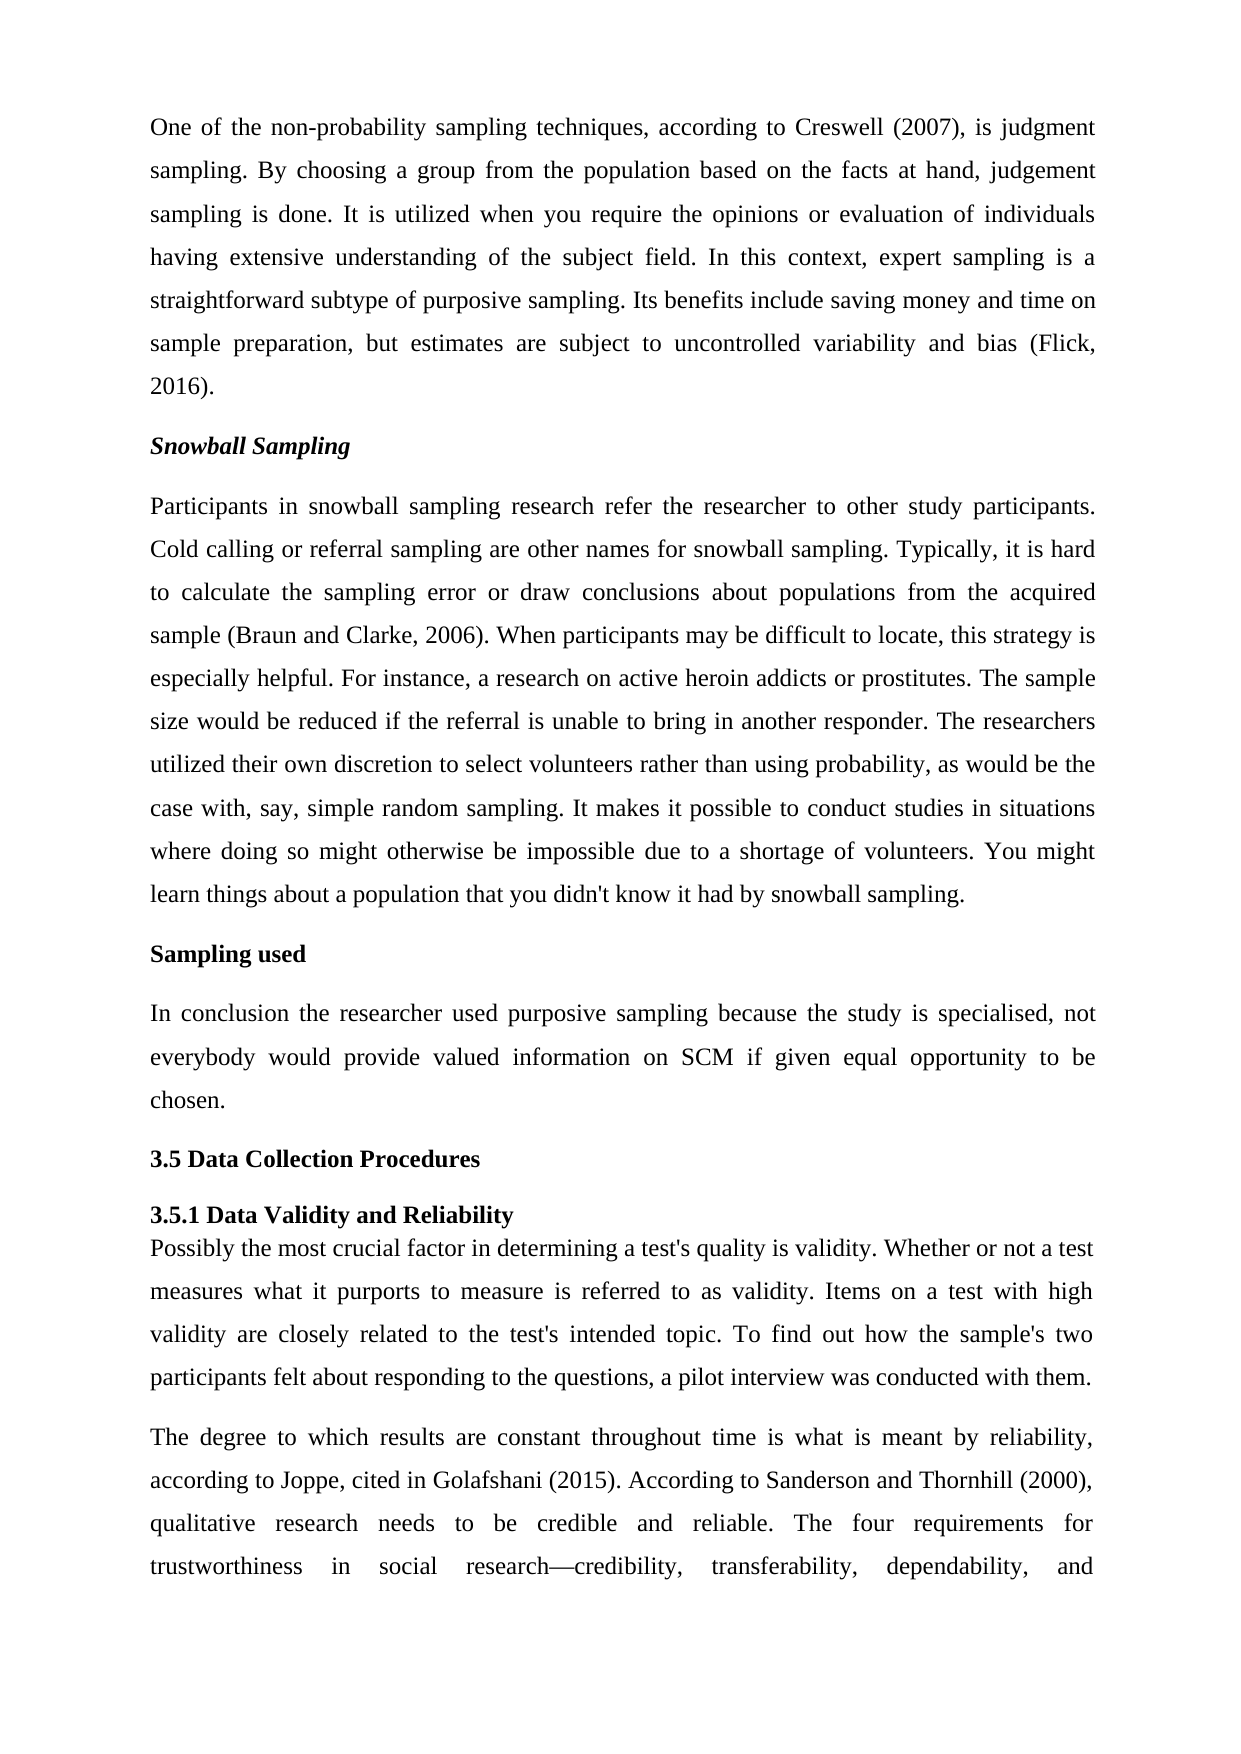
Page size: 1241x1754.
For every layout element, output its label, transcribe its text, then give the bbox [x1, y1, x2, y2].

subtitle 3.5 Data Collection Procedures [150, 1144, 1097, 1173]
text In conclusion the researcher used purposive sampling because the study is specialised, not everybody would provide valued information on SCM if given equal opportunity to be chosen. [150, 998, 1097, 1113]
subtitle 3.5.1 Data Validity and Reliability [150, 1200, 1097, 1229]
text Possibly the most crucial factor in determining a test's quality is validity. Whether or not a test measures what it purports to measure is referred to as validity. Items on a test with high validity are closely related to the test's intended topic. To find out how the sample's two participants felt about responding to the questions, a pilot interview was conducted with them. [150, 1233, 1094, 1391]
text One of the non-probability sampling techniques, according to Creswell (2007), is judgment sampling. By choosing a group from the population based on the facts at hand, judgement sampling is done. It is utilized when you require the opinions or evaluation of individuals having extensive understanding of the subject field. In this context, expert sampling is a straightforward subtype of purposive sampling. Its benefits include saving money and time on sample preparation, but estimates are subject to uncontrolled variability and bias (Flick, 2016). [150, 112, 1097, 400]
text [150, 1422, 1094, 1580]
text Sampling used [150, 939, 1097, 967]
text Participants in snowball sampling research refer the researcher to other study participants. Cold calling or referral sampling are other names for snowball sampling. Typically, it is hard to calculate the sampling error or draw conclusions about populations from the acquired sample (Braun and Clarke, 2006). When participants may be difficult to locate, this strategy is especially helpful. For instance, a research on active heroin addicts or prostitutes. The sample size would be reduced if the referral is unable to bring in another responder. The researchers utilized their own discretion to select volunteers rather than using probability, as would be the case with, say, simple random sampling. It makes it possible to conduct studies in situations where doing so might otherwise be impossible due to a shortage of volunteers. You might learn things about a population that you didn't know it had by snowball sampling. [150, 491, 1097, 908]
text Snowball Sampling [150, 431, 1097, 460]
